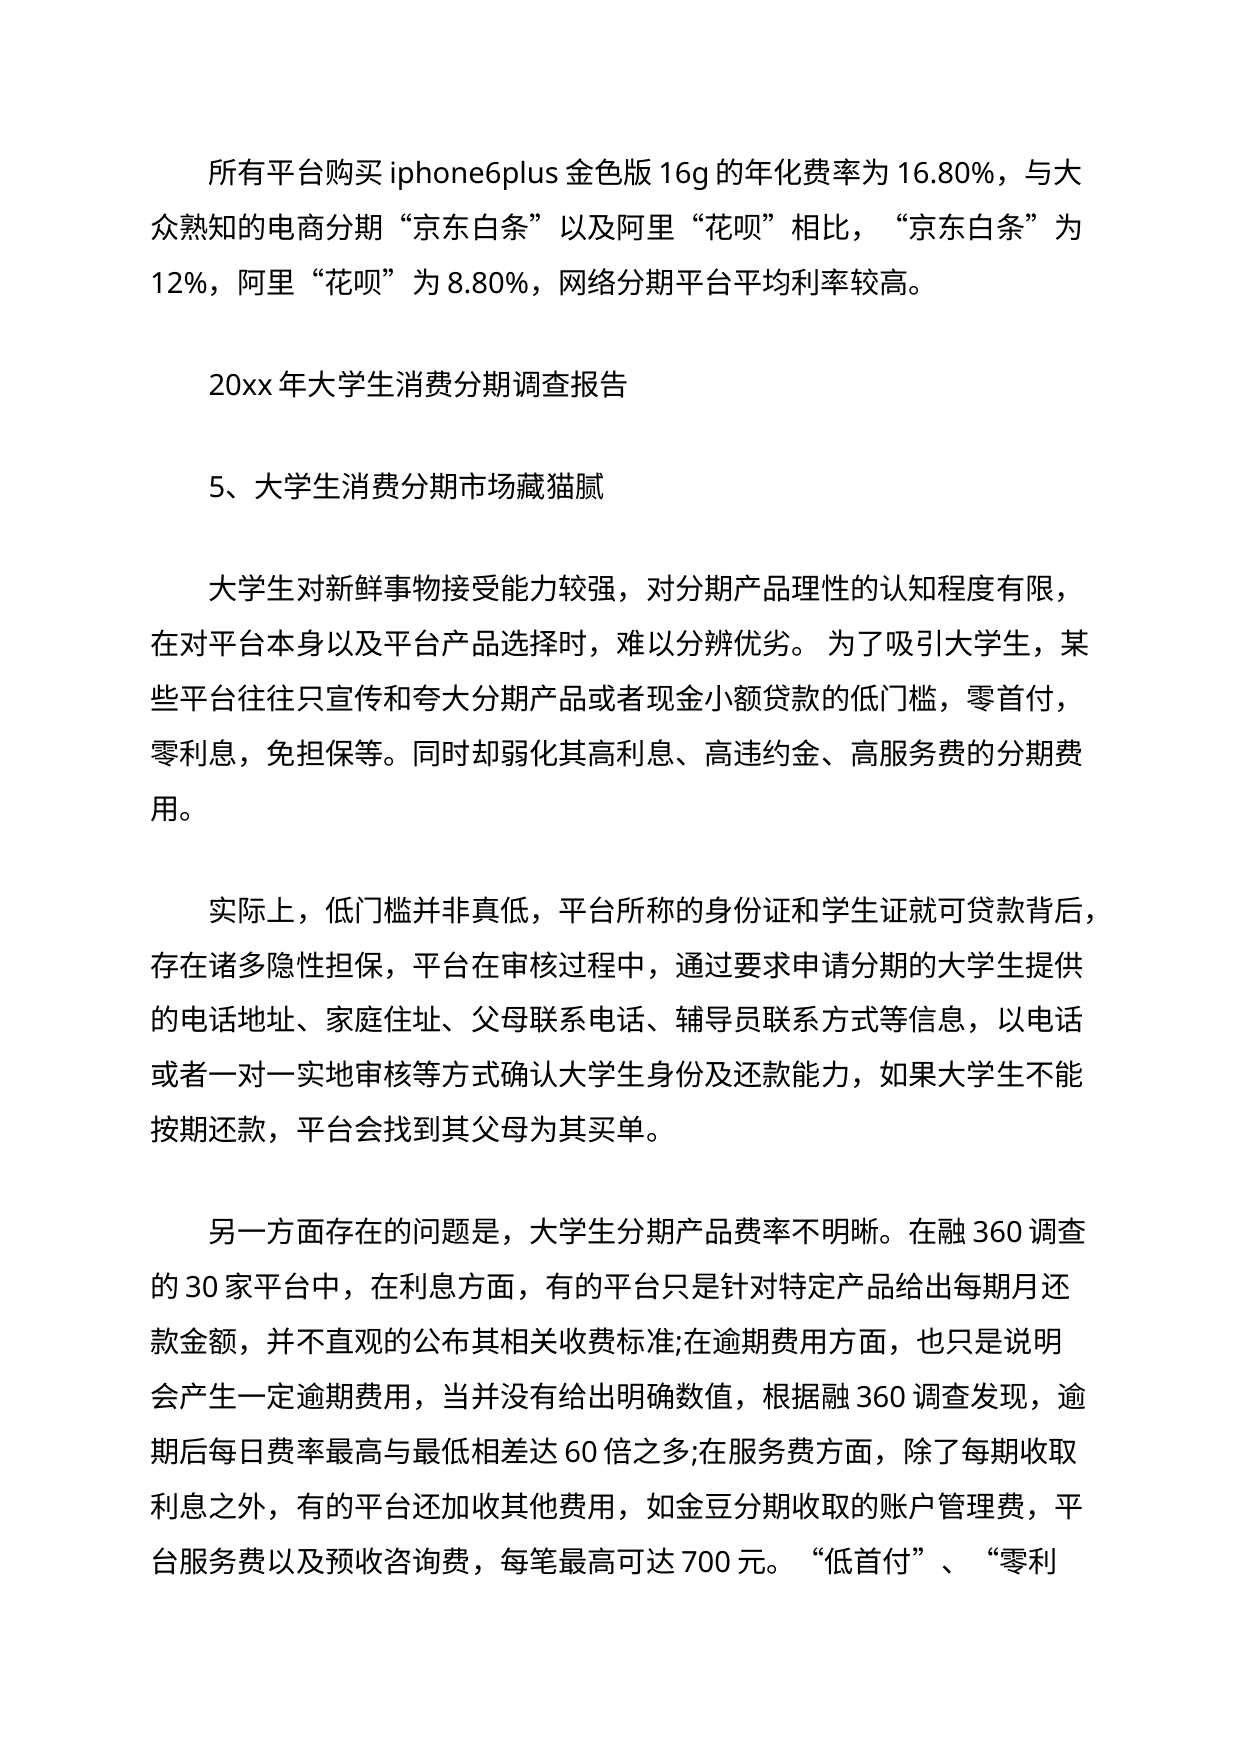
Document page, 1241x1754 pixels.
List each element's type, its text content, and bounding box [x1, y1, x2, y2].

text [150, 1208, 1090, 1581]
text 所有平台购买iphone6plus金色版16g的年化费率为16.80%，与大众熟知的电商分期“京东白条”以及阿里“花呗”相比，“京东白条”为12%，阿里“花呗”为8.80%，网络分期平台平均利率较高。 [150, 150, 1090, 302]
text 5、大学生消费分期市场藏猫腻 [150, 464, 1090, 506]
text 大学生对新鲜事物接受能力较强，对分期产品理性的认知程度有限，在对平台本身以及平台产品选择时，难以分辨优劣。 为了吸引大学生，某些平台往往只宣传和夸大分期产品或者现金小额贷款的低门槛，零首付，零利息，免担保等。同时却弱化其高利息、高违约金、高服务费的分期费用。 [150, 566, 1090, 828]
text 20xx年大学生消费分期调查报告 [150, 362, 1090, 404]
text 实际上，低门槛并非真低，平台所称的身份证和学生证就可贷款背后，存在诸多隐性担保，平台在审核过程中，通过要求申请分期的大学生提供的电话地址、家庭住址、父母联系电话、辅导员联系方式等信息，以电话或者一对一实地审核等方式确认大学生身份及还款能力，如果大学生不能按期还款，平台会找到其父母为其买单。 [150, 887, 1090, 1149]
